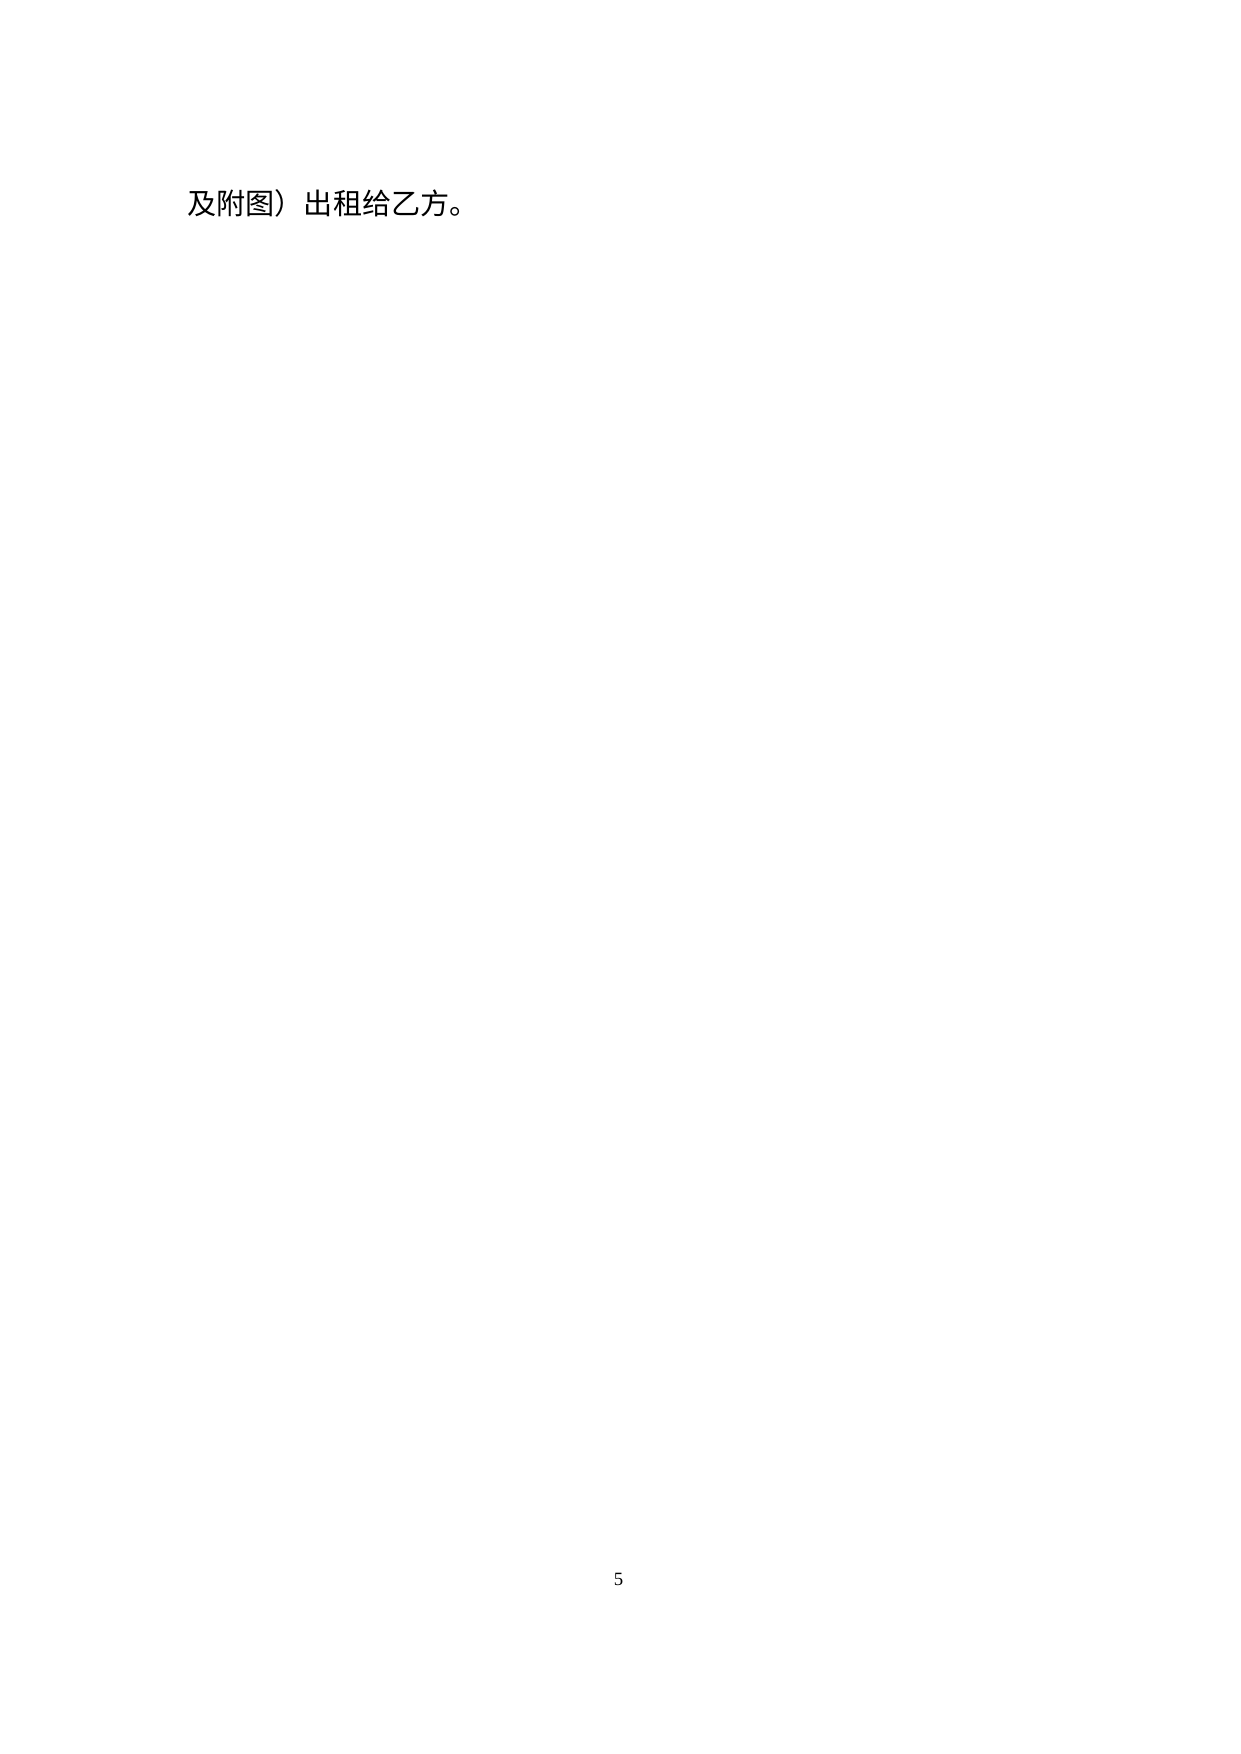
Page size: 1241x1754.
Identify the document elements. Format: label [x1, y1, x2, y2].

text [187, 171, 1049, 225]
